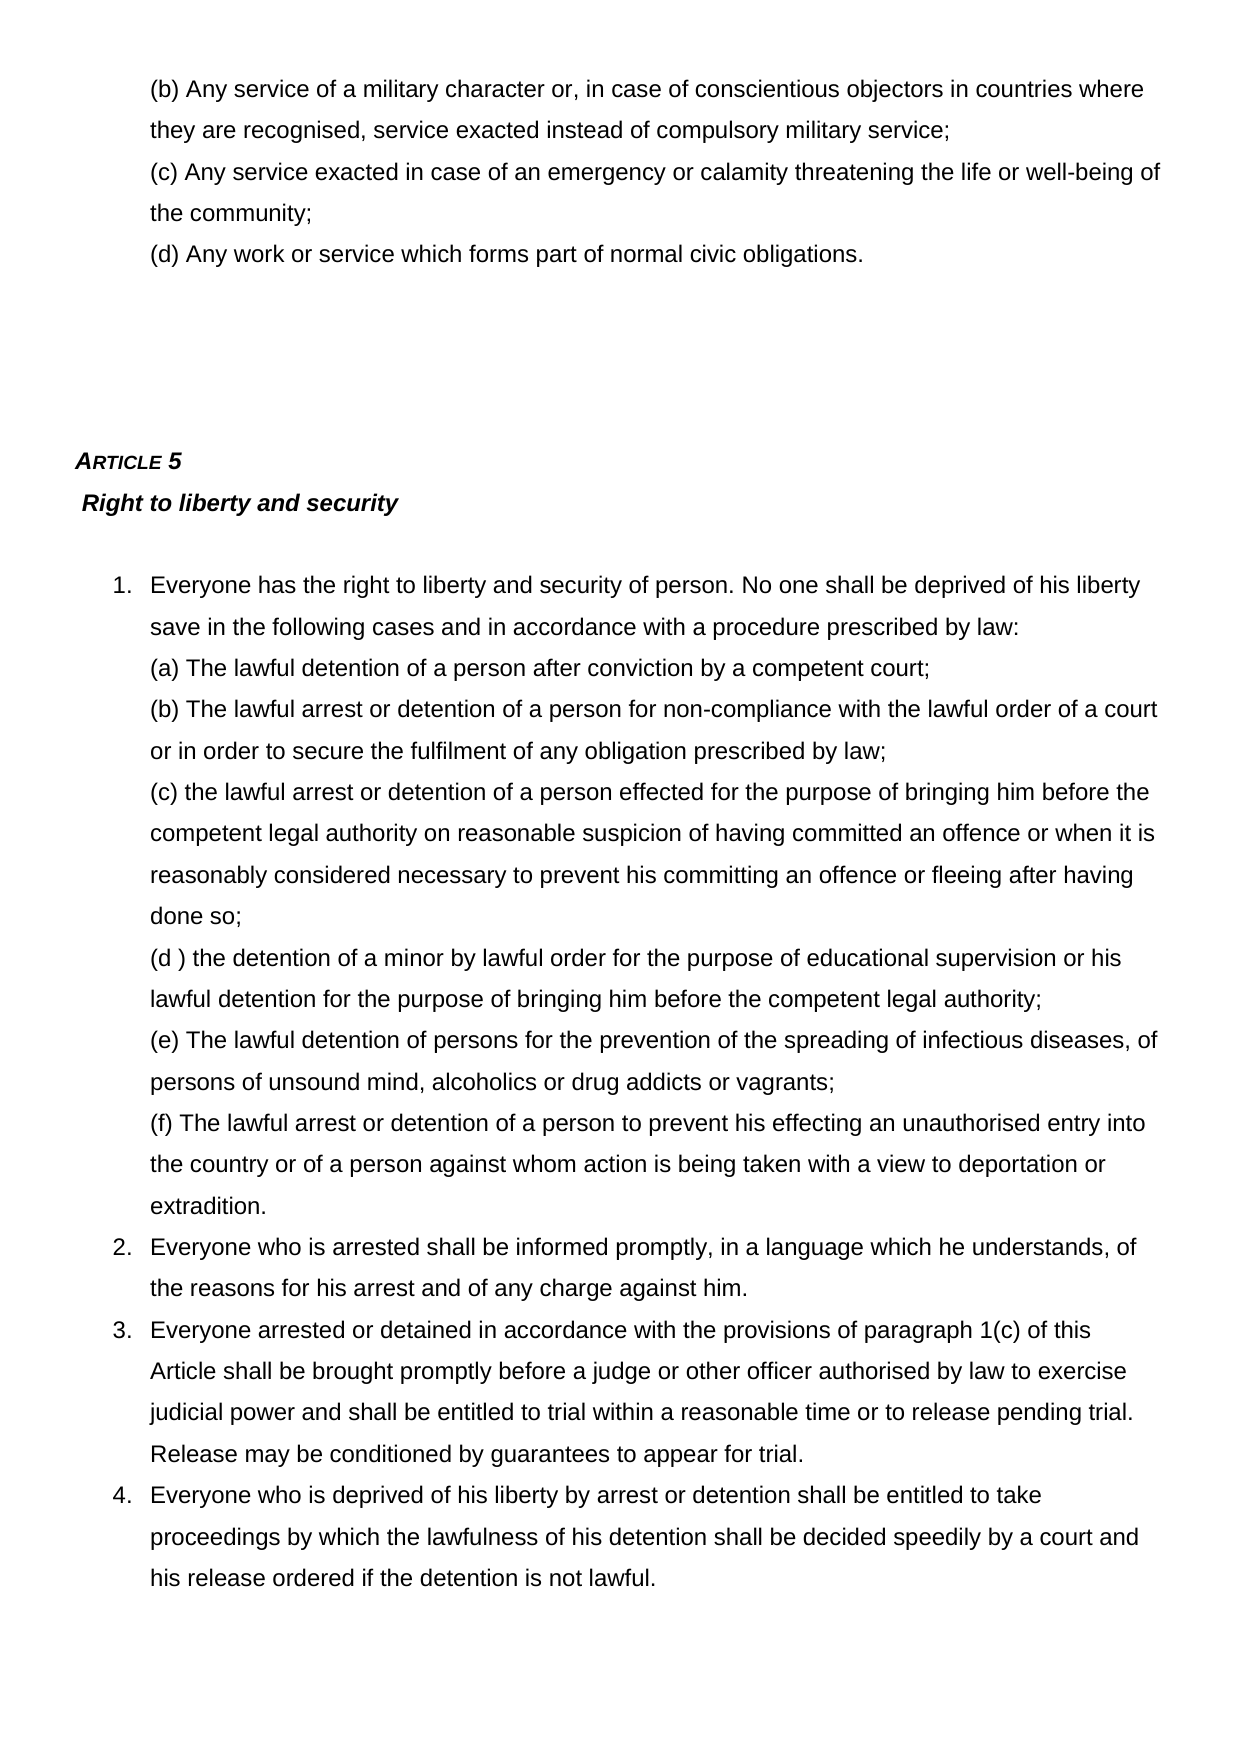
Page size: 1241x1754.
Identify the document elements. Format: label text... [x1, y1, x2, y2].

text (c) Any service exacted in case of an emergency or calamity threatening the life or well-being of the community; [150, 158, 1165, 227]
text (c) the lawful arrest or detention of a person effected for the purpose of bringing him before the competent legal authority on reasonable suspicion of having committed an offence or when it is reasonably considered necessary to prevent his committing an offence or fleeing after having done so; [150, 778, 1165, 930]
text (e) The lawful detention of persons for the prevention of the spreading of infectious diseases, of persons of unsound mind, alcoholics or drug addicts or vagrants; [150, 1026, 1165, 1095]
text (f) The lawful arrest or detention of a person to prevent his effecting an unauthorised entry into the country or of a person against whom action is being taken with a view to deportation or extradition. [150, 1109, 1165, 1219]
text E+W+S+N.I.Right to liberty and security [75, 488, 1165, 516]
list Everyone arrested or detained in accordance with the provisions of paragraph 1(c) of this Article shall be brought promptly before a judge or other officer authorised by law to exercise judicial power and shall be entitled to trial within a reasonable time or to release pending trial. Release may be conditioned by guarantees to appear for trial.E+W+S+N.I. [112, 1316, 1165, 1467]
list Everyone who is deprived of his liberty by arrest or detention shall be entitled to take proceedings by which the lawfulness of his detention shall be decided speedily by a court and his release ordered if the detention is not lawful.E+W+S+N.I. [112, 1481, 1165, 1591]
text (b) The lawful arrest or detention of a person for non-compliance with the lawful order of a court or in order to secure the fulfilment of any obligation prescribed by law; [150, 695, 1165, 764]
text (b) Any service of a military character or, in case of conscientious objectors in countries where they are recognised, service exacted instead of compulsory military service; [150, 75, 1165, 144]
text (a) The lawful detention of a person after conviction by a competent court; [75, 654, 1165, 682]
list Everyone who is arrested shall be informed promptly, in a language which he understands, of the reasons for his arrest and of any charge against him.E+W+S+N.I. [112, 1233, 1165, 1302]
text Article 5 [75, 447, 1165, 475]
text (d ) the detention of a minor by lawful order for the purpose of educational supervision or his lawful detention for the purpose of bringing him before the competent legal authority; [150, 943, 1165, 1012]
text (d) Any work or service which forms part of normal civic obligations. [75, 240, 1165, 268]
list Everyone has the right to liberty and security of person. No one shall be deprived of his liberty save in the following cases and in accordance with a procedure prescribed by law:E+W+S+N.I. [112, 571, 1165, 640]
